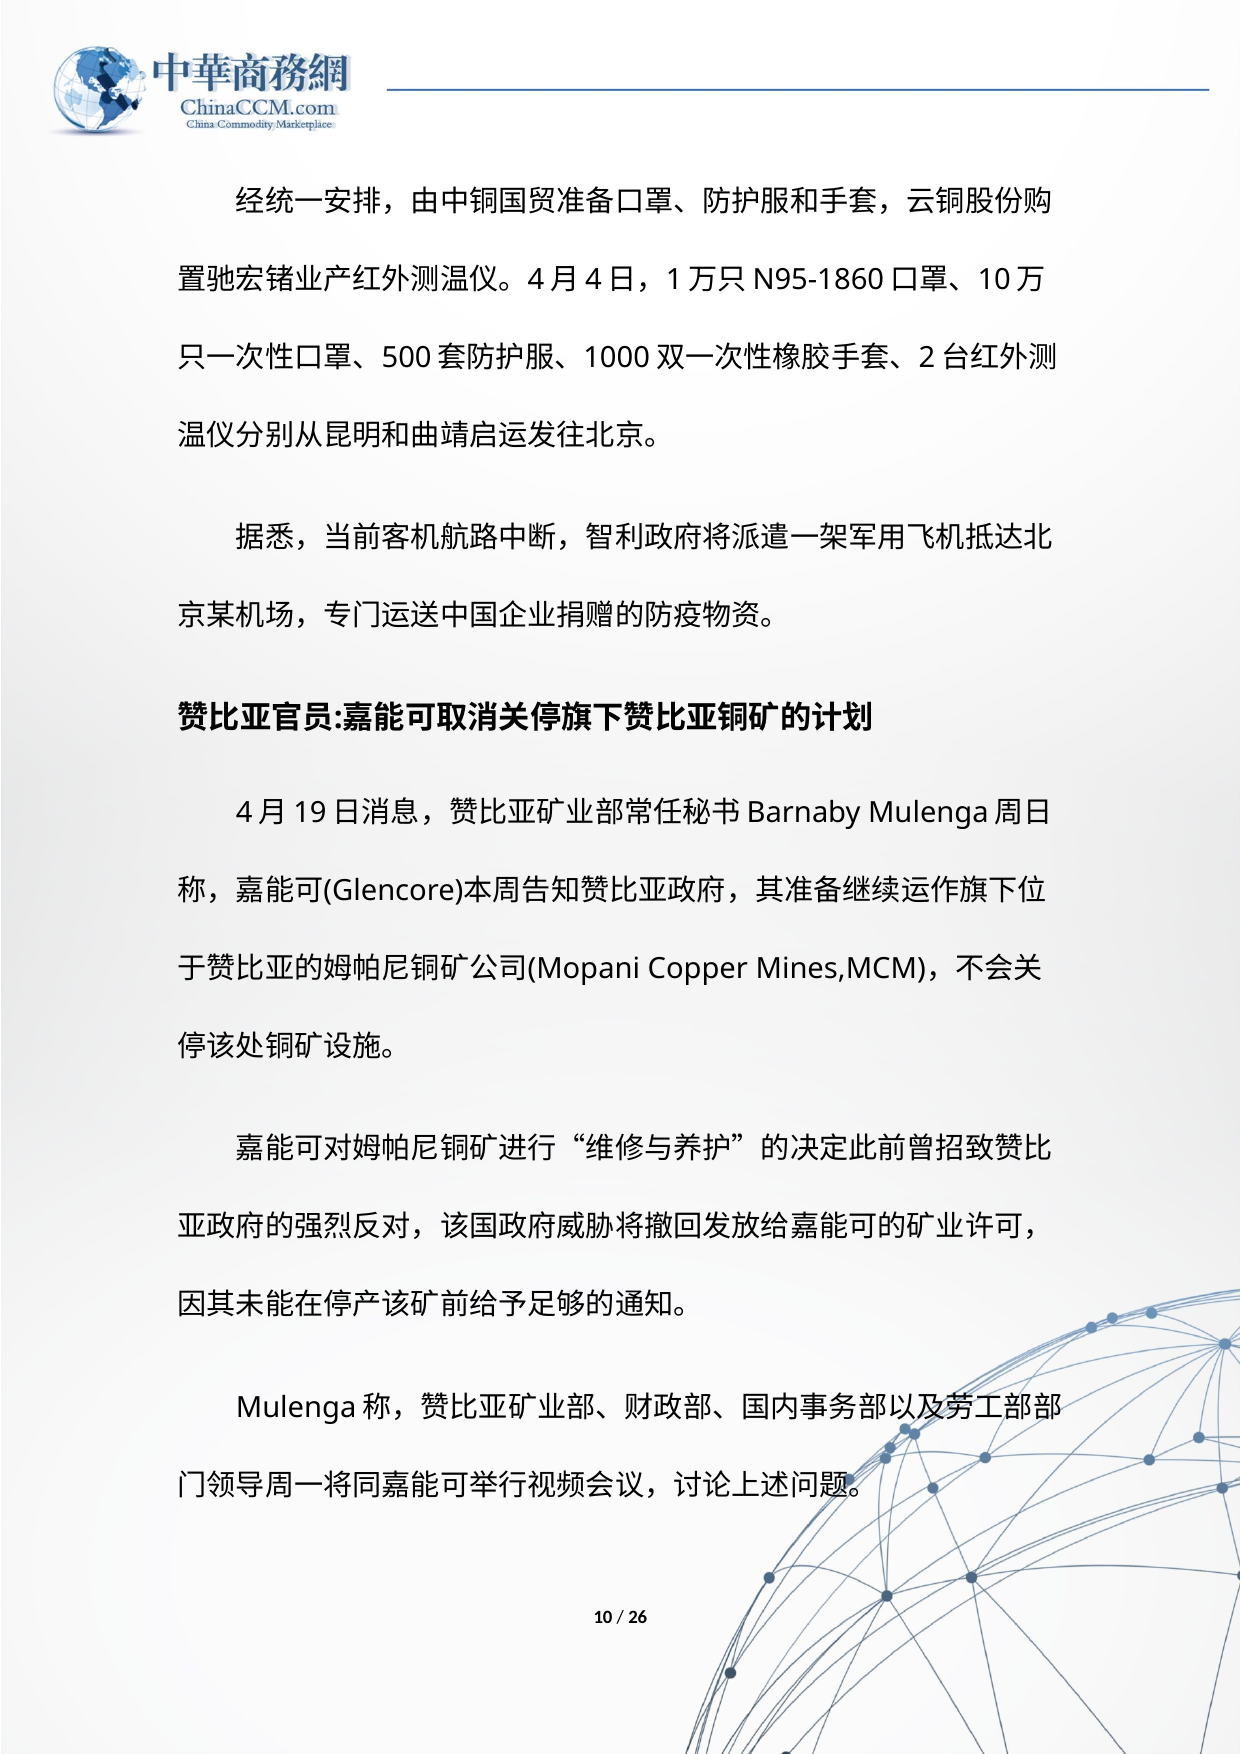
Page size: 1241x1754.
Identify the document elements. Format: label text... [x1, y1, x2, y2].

text 赞比亚官员:嘉能可取消关停旗下赞比亚铜矿的计划 [177, 683, 1063, 748]
text Mulenga称，赞比亚矿业部、财政部、国内事务部以及劳工部部门领导周一将同嘉能可举行视频会议，讨论上述问题。 [177, 1372, 1063, 1515]
picture [1, 0, 1240, 1754]
text 嘉能可对姆帕尼铜矿进行“维修与养护”的决定此前曾招致赞比亚政府的强烈反对，该国政府威胁将撤回发放给嘉能可的矿业许可，因其未能在停产该矿前给予足够的通知。 [177, 1113, 1063, 1334]
text 据悉，当前客机航路中断，智利政府将派遣一架军用飞机抵达北京某机场，专门运送中国企业捐赠的防疫物资。 [177, 502, 1063, 645]
text 4月19日消息，赞比亚矿业部常任秘书Barnaby Mulenga周日称，嘉能可(Glencore)本周告知赞比亚政府，其准备继续运作旗下位于赞比亚的姆帕尼铜矿公司(Mopani Copper Mines,MCM)，不会关停该处铜矿设施。 [177, 777, 1063, 1076]
text 经统一安排，由中铜国贸准备口罩、防护服和手套，云铜股份购置驰宏锗业产红外测温仪。4月4日，1万只N95-1860口罩、10万只一次性口罩、500套防护服、1000双一次性橡胶手套、2台红外测温仪分别从昆明和曲靖启运发往北京。 [177, 166, 1063, 465]
